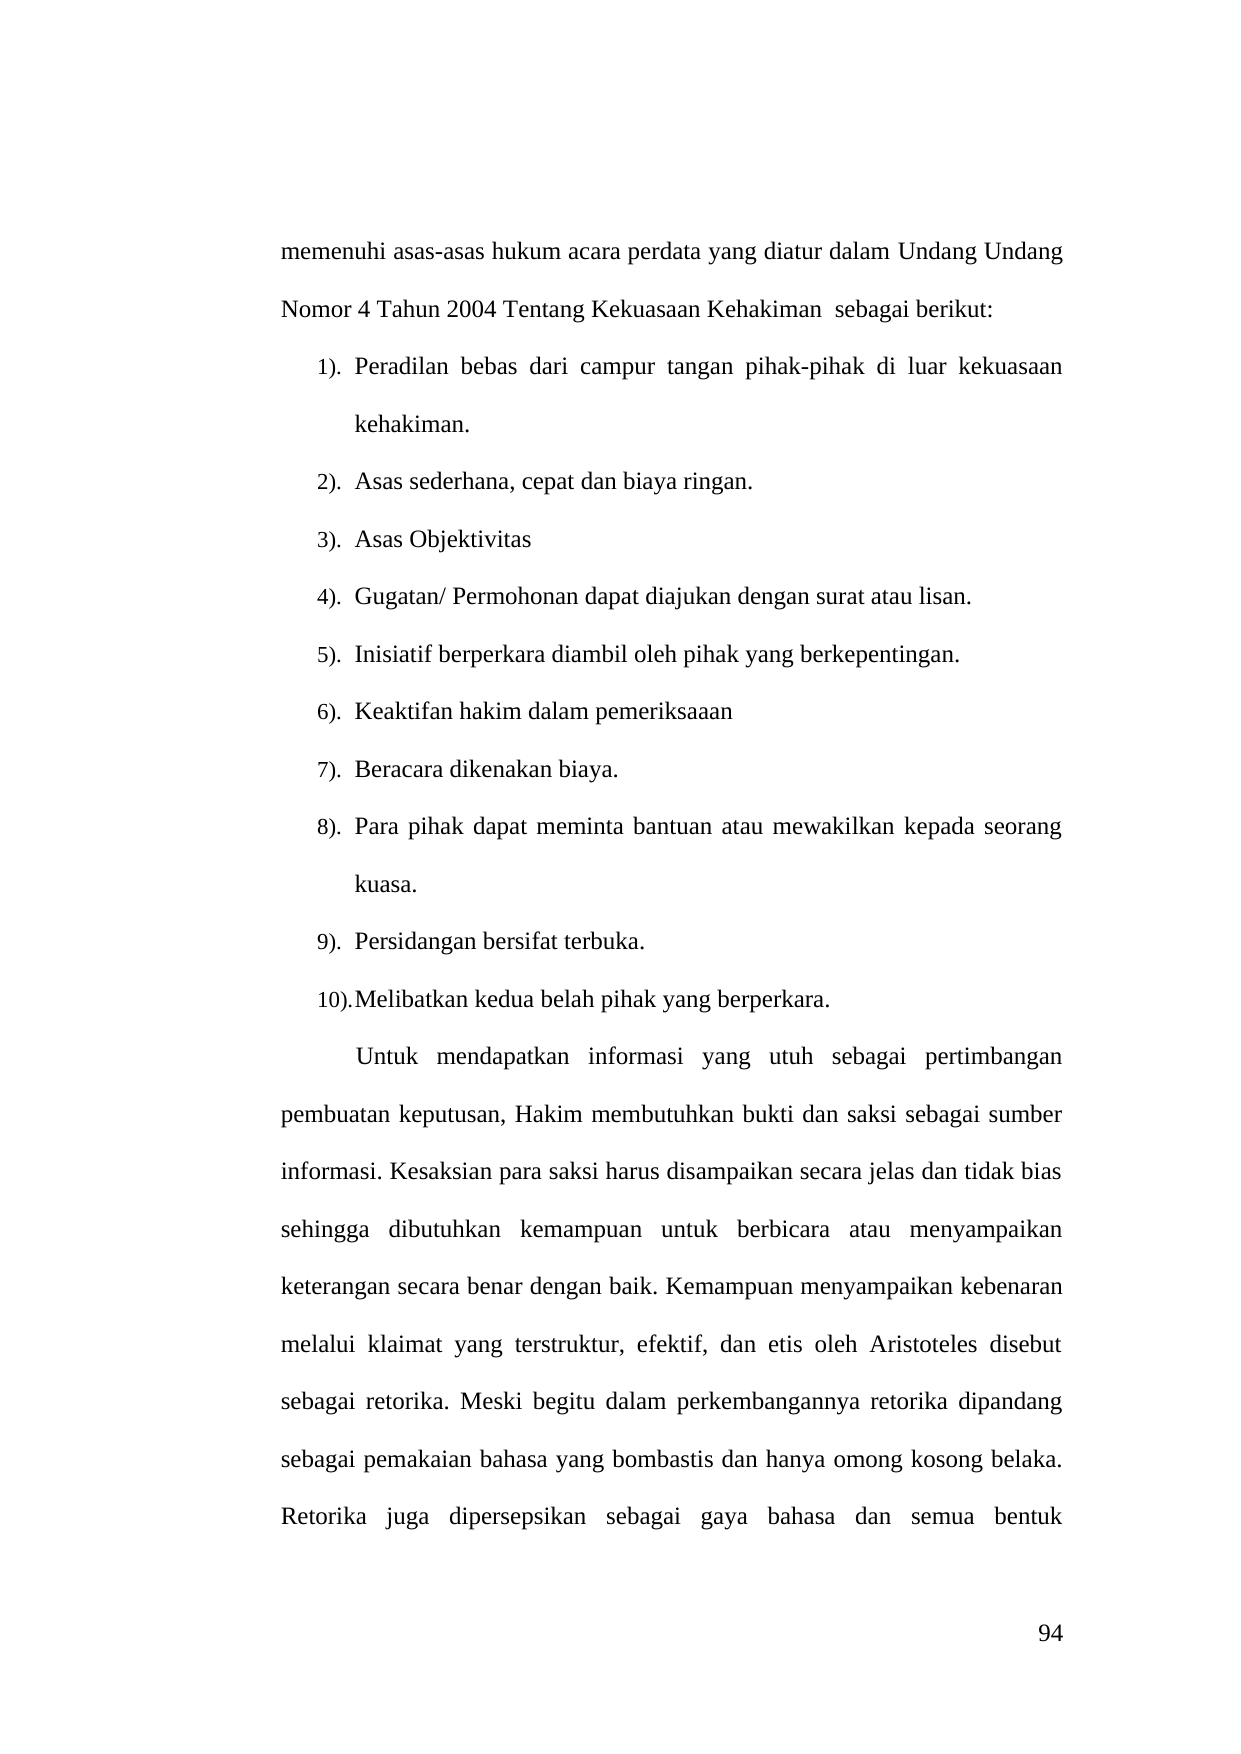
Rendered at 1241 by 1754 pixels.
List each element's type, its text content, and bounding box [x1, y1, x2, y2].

list Melibatkan kedua belah pihak yang berperkara. [317, 984, 1063, 1012]
list Gugatan/ Permohonan dapat diajukan dengan surat atau lisan. [317, 581, 1063, 610]
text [281, 236, 1063, 322]
list Inisiatif berperkara diambil oleh pihak yang berkepentingan. [317, 639, 1063, 667]
list Asas sederhana, cepat dan biaya ringan. [317, 466, 1063, 495]
list Asas Objektivitas [317, 524, 1063, 552]
list Persidangan bersifat terbuka. [317, 926, 1063, 955]
list Peradilan bebas dari campur tangan pihak-pihak di luar kekuasaan kehakiman. [317, 351, 1063, 437]
list Beracara dikenakan biaya. [317, 754, 1063, 782]
list Para pihak dapat meminta bantuan atau mewakilkan kepada seorang kuasa. [317, 811, 1063, 897]
list Keaktifan hakim dalam pemeriksaaan [317, 696, 1063, 725]
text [281, 1041, 1063, 1530]
